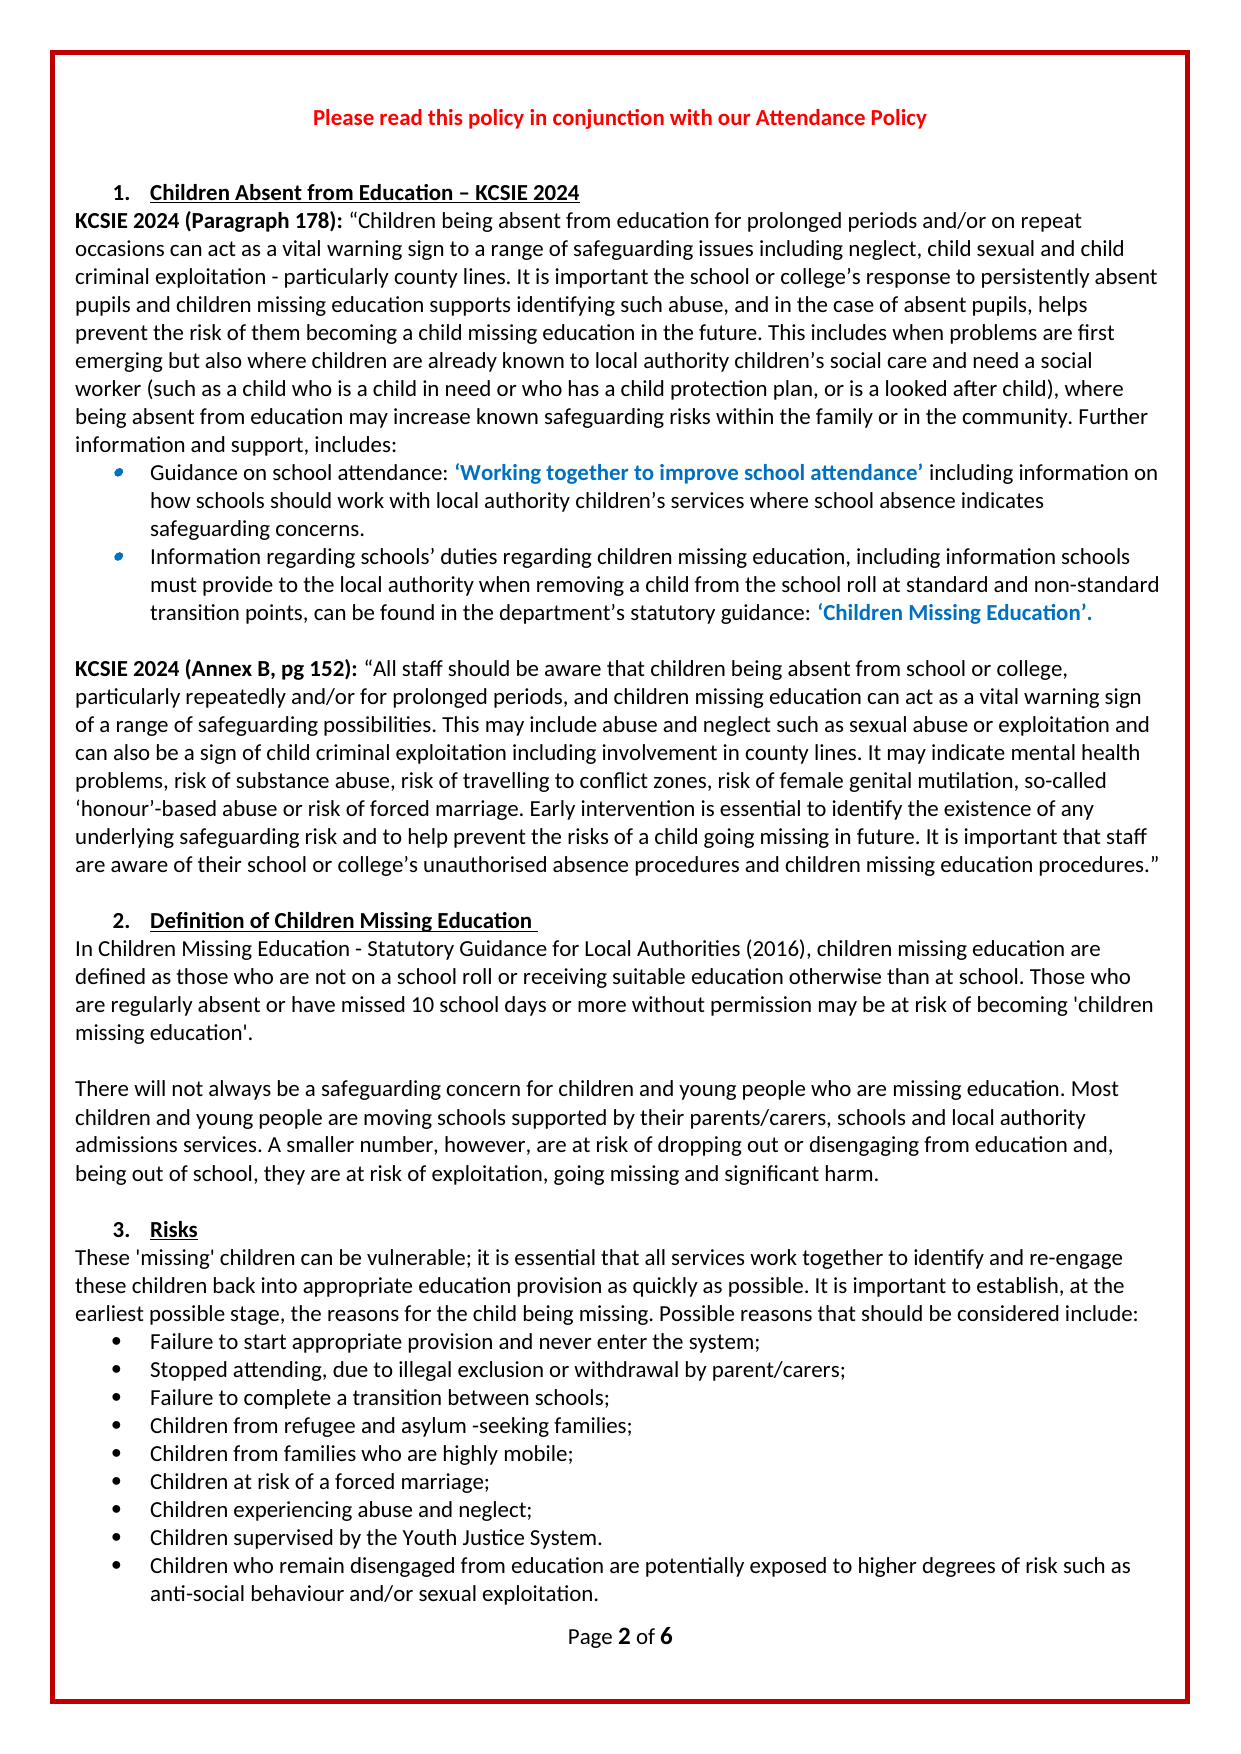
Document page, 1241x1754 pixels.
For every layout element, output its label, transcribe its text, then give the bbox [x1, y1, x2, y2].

text In Children Missing Education - Statutory Guidance for Local Authorities (2016), children missing education are defined as those who are not on a school roll or receiving suitable education otherwise than at school. Those who are regularly absent or have missed 10 school days or more without permission may be at risk of becoming 'children missing education'. [75, 934, 1165, 1047]
text There will not always be a safeguarding concern for children and young people who are missing education. Most children and young people are moving schools supported by their parents/carers, schools and local authority admissions services. A smaller number, however, are at risk of dropping out or disengaging from education and, being out of school, they are at risk of exploitation, going missing and significant harm. [75, 1074, 1165, 1187]
list Definition of Children Missing Education [112, 906, 1165, 934]
list Failure to complete a transition between schools; [112, 1383, 1165, 1411]
list Children at risk of a forced marriage; [112, 1467, 1165, 1495]
list Children from refugee and asylum -seeking families; [112, 1411, 1165, 1439]
text KCSIE 2024 (Paragraph 178): “Children being absent from education for prolonged periods and/or on repeat occasions can act as a vital warning sign to a range of safeguarding issues including neglect, child sexual and child criminal exploitation - particularly county lines. It is important the school or college’s response to persistently absent pupils and children missing education supports identifying such abuse, and in the case of absent pupils, helps prevent the risk of them becoming a child missing education in the future. This includes when problems are first emerging but also where children are already known to local authority children’s social care and need a social worker (such as a child who is a child in need or who has a child protection plan, or is a looked after child), where being absent from education may increase known safeguarding risks within the family or in the community. Further information and support, includes: [75, 206, 1165, 458]
list Failure to start appropriate provision and never enter the system; [112, 1327, 1165, 1355]
list Children experiencing abuse and neglect; [112, 1495, 1165, 1523]
list Children Absent from Education – KCSIE 2024 [112, 178, 1165, 206]
list Stopped attending, due to illegal exclusion or withdrawal by parent/carers; [112, 1355, 1165, 1383]
list Guidance on school attendance: ‘Working together to improve school attendance’ including information on how schools should work with local authority children’s services where school absence indicates safeguarding concerns. [112, 458, 1165, 542]
list Children who remain disengaged from education are potentially exposed to higher degrees of risk such as anti-social behaviour and/or sexual exploitation. [112, 1551, 1165, 1607]
list Children from families who are highly mobile; [112, 1439, 1165, 1467]
list Information regarding schools’ duties regarding children missing education, including information schools must provide to the local authority when removing a child from the school roll at standard and non-standard transition points, can be found in the department’s statutory guidance: ‘Children Missing Education’. [112, 542, 1165, 626]
list Risks [112, 1215, 1165, 1243]
text These 'missing' children can be vulnerable; it is essential that all services work together to identify and re-engage these children back into appropriate education provision as quickly as possible. It is important to establish, at the earliest possible stage, the reasons for the child being missing. Possible reasons that should be considered include: [75, 1243, 1165, 1327]
text Please read this policy in conjunction with our Attendance Policy [75, 103, 1165, 131]
list Children supervised by the Youth Justice System. [112, 1523, 1165, 1551]
text KCSIE 2024 (Annex B, pg 152): “All staff should be aware that children being absent from school or college, particularly repeatedly and/or for prolonged periods, and children missing education can act as a vital warning sign of a range of safeguarding possibilities. This may include abuse and neglect such as sexual abuse or exploitation and can also be a sign of child criminal exploitation including involvement in county lines. It may indicate mental health problems, risk of substance abuse, risk of travelling to conflict zones, risk of female genital mutilation, so-called ‘honour’-based abuse or risk of forced marriage. Early intervention is essential to identify the existence of any underlying safeguarding risk and to help prevent the risks of a child going missing in future. It is important that staff are aware of their school or college’s unauthorised absence procedures and children missing education procedures.” [75, 654, 1165, 878]
